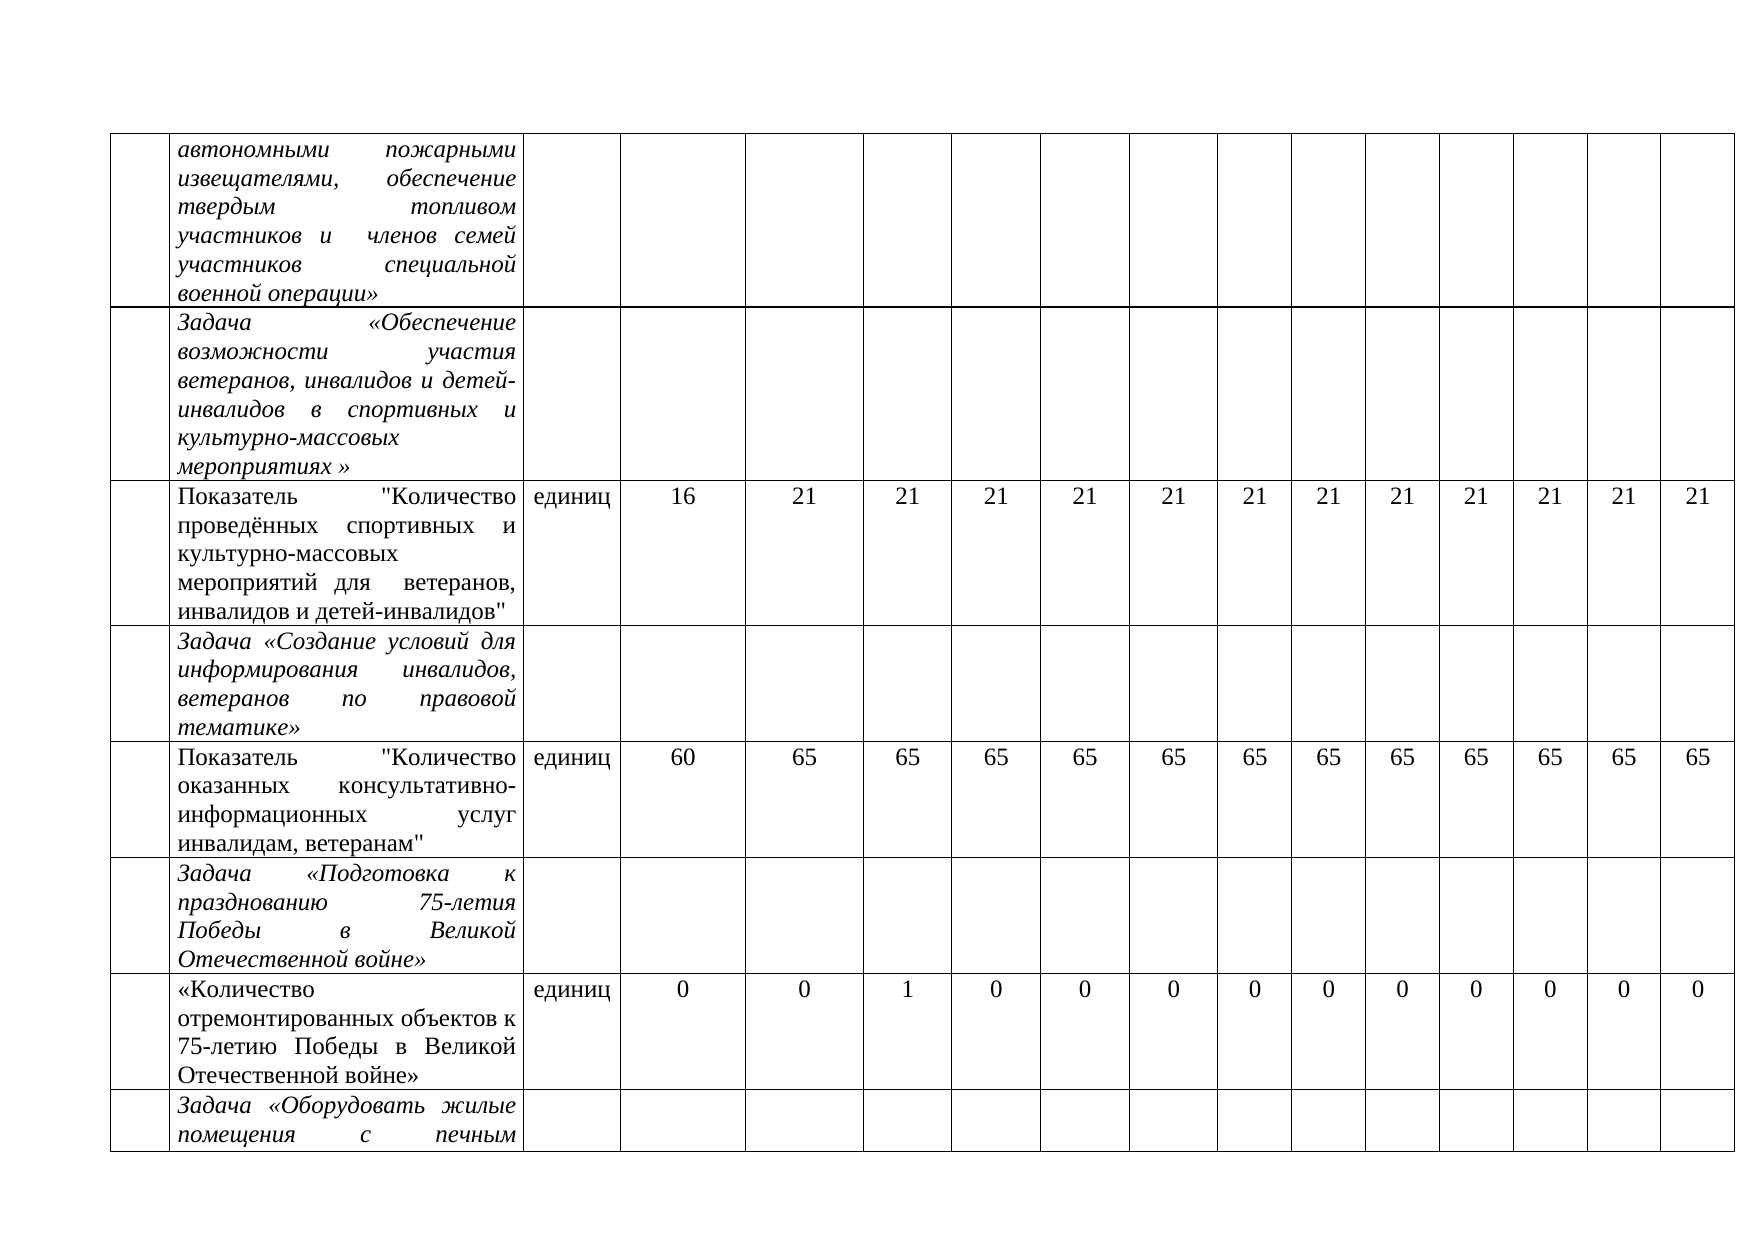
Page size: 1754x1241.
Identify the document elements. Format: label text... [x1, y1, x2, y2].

table_cell [1292, 1090, 1365, 1151]
table_cell 21 [746, 481, 863, 625]
table_cell [1588, 308, 1660, 480]
table_cell 65 [1366, 742, 1439, 857]
table_cell [1514, 858, 1587, 973]
table_cell [1041, 308, 1129, 480]
table_cell 60 [621, 742, 745, 857]
table_cell 21 [1514, 481, 1587, 625]
table_cell единиц [524, 742, 620, 857]
table_cell «Количество отремонтированных объектов к 75-летию Победы в Великой Отечественной войне» [170, 974, 523, 1089]
table_cell [746, 308, 863, 480]
table_cell 0 [1130, 974, 1217, 1089]
table_cell [1130, 858, 1217, 973]
table_cell 0 [1366, 974, 1439, 1089]
table_cell 65 [1041, 742, 1129, 857]
table_cell [1440, 858, 1513, 973]
table_cell [746, 858, 863, 973]
table_cell [1041, 626, 1129, 741]
table_cell [1514, 134, 1587, 306]
table_cell [1514, 626, 1587, 741]
table_cell 0 [1292, 974, 1365, 1089]
table_cell 65 [1514, 742, 1587, 857]
table_cell [1366, 134, 1439, 306]
table_cell [1440, 308, 1513, 480]
table_cell 65 [1661, 742, 1734, 857]
table_cell 21 [1440, 481, 1513, 625]
table_cell [111, 626, 169, 741]
table_cell 0 [1440, 974, 1513, 1089]
table_cell Показатель "Количество проведённых спортивных и культурно-массовых мероприятий для ветеранов, инвалидов и детей-инвалидов" [170, 481, 523, 625]
table_cell [524, 308, 620, 480]
table_cell [864, 858, 951, 973]
table_cell [1366, 858, 1439, 973]
table_cell [1366, 308, 1439, 480]
table_cell 65 [746, 742, 863, 857]
table_cell [952, 1090, 1040, 1151]
table_cell [524, 1090, 620, 1151]
table_cell [1218, 308, 1291, 480]
table_cell Задача «Создание условий для информирования инвалидов, ветеранов по правовой тематике» [170, 626, 523, 741]
table_cell [864, 308, 951, 480]
table_cell [111, 134, 169, 306]
table_cell [1661, 1090, 1734, 1151]
table_cell 0 [621, 974, 745, 1089]
table_cell [746, 1090, 863, 1151]
table_cell 21 [1292, 481, 1365, 625]
table_cell [1292, 308, 1365, 480]
table_cell [111, 308, 169, 480]
table_cell Задача «Подготовка к празднованию 75-летия Победы в Великой Отечественной войне» [170, 858, 523, 973]
table_cell [1661, 134, 1734, 306]
table_cell 65 [1440, 742, 1513, 857]
table_cell [1440, 134, 1513, 306]
table_cell [1218, 1090, 1291, 1151]
table_cell [111, 481, 169, 625]
table_cell Показатель "Количество оказанных консультативно-информационных услуг инвалидам, ветеранам" [170, 742, 523, 857]
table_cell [170, 134, 523, 306]
table_cell [524, 858, 620, 973]
table_cell [621, 626, 745, 741]
table_cell 21 [864, 481, 951, 625]
table_cell 65 [1292, 742, 1365, 857]
table_cell [1130, 134, 1217, 306]
table_cell [1130, 626, 1217, 741]
table_cell единиц [524, 481, 620, 625]
table_cell единиц [524, 974, 620, 1089]
table_cell [524, 134, 620, 306]
table_cell [1661, 308, 1734, 480]
table_cell [621, 858, 745, 973]
table_cell [621, 134, 745, 306]
table_cell 16 [621, 481, 745, 625]
table_cell [1041, 134, 1129, 306]
table_cell [1588, 858, 1660, 973]
table_cell [1588, 626, 1660, 741]
table_cell [864, 1090, 951, 1151]
table_cell [952, 134, 1040, 306]
table_cell [952, 308, 1040, 480]
table_cell [1514, 308, 1587, 480]
table_cell [1041, 1090, 1129, 1151]
table_cell 65 [1588, 742, 1660, 857]
table_cell [952, 626, 1040, 741]
table_cell 0 [952, 974, 1040, 1089]
table_cell 21 [1130, 481, 1217, 625]
table_cell 65 [864, 742, 951, 857]
table_cell [1292, 134, 1365, 306]
table_cell [111, 974, 169, 1089]
table_cell [621, 308, 745, 480]
table_cell 65 [1218, 742, 1291, 857]
table_cell [1366, 1090, 1439, 1151]
table_cell 21 [1041, 481, 1129, 625]
table_cell 0 [746, 974, 863, 1089]
table_cell [1292, 626, 1365, 741]
table_cell 0 [1041, 974, 1129, 1089]
table_cell [1041, 858, 1129, 973]
table_cell 21 [1661, 481, 1734, 625]
table_cell Задача «Обеспечение возможности участия ветеранов, инвалидов и детей-инвалидов в спортивных и культурно-массовых мероприятиях » [170, 308, 523, 480]
table_cell [1661, 858, 1734, 973]
table_cell [864, 134, 951, 306]
table_cell [1514, 1090, 1587, 1151]
table_cell 21 [1366, 481, 1439, 625]
table_cell 0 [1588, 974, 1660, 1089]
table_cell 0 [1661, 974, 1734, 1089]
table_cell [1218, 134, 1291, 306]
table_cell [1588, 134, 1660, 306]
table_cell [1661, 626, 1734, 741]
table_cell 21 [1588, 481, 1660, 625]
table_cell 0 [1514, 974, 1587, 1089]
table_cell [1130, 308, 1217, 480]
table_cell [864, 626, 951, 741]
table_cell [1130, 1090, 1217, 1151]
table_cell 21 [952, 481, 1040, 625]
table_cell [952, 858, 1040, 973]
table_cell [111, 1090, 169, 1151]
table_cell [111, 858, 169, 973]
table_cell 1 [864, 974, 951, 1089]
table_cell [1588, 1090, 1660, 1151]
table_cell [1218, 858, 1291, 973]
table_cell 65 [952, 742, 1040, 857]
table_cell 65 [1130, 742, 1217, 857]
table_cell [1218, 626, 1291, 741]
table_cell [1366, 626, 1439, 741]
table_cell [1292, 858, 1365, 973]
table_cell [1440, 1090, 1513, 1151]
table_cell [621, 1090, 745, 1151]
table_cell 0 [1218, 974, 1291, 1089]
table_cell [524, 626, 620, 741]
table_cell [746, 134, 863, 306]
table_cell [1440, 626, 1513, 741]
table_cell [170, 1090, 523, 1151]
table_cell 21 [1218, 481, 1291, 625]
table_cell [746, 626, 863, 741]
table_cell [111, 742, 169, 857]
